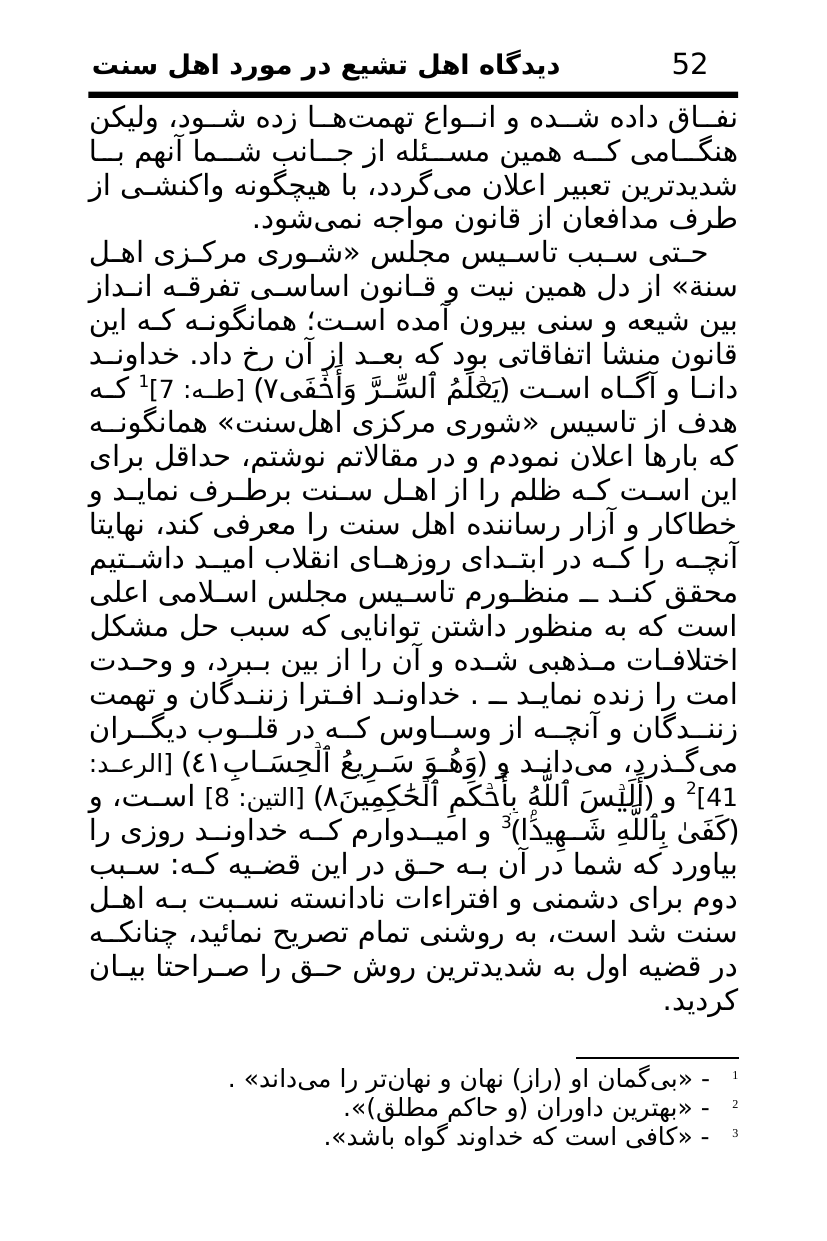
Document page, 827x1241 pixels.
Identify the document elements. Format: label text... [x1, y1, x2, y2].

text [89, 100, 738, 236]
text حتی سبب تاسیس مجلس «شوری مرکزی اهل سنة» از دل همین نیت و قانون اساسی تفرقه انداز بین شیعه و سنی بیرون آمده است؛ همانگونه که این قانون منشا اتفاقاتی بود که بعد از آن رخ داد. خداوند دانا و آگاه است ﴿يَعۡلَمُ ٱلسِّرَّ وَأَخۡفَى٧﴾ [طه: 7] که هدف از تاسیس «شوری مرکزی اهل‌سنت» همانگونه که بارها اعلان نمودم و در مقالاتم نوشتم، حداقل برای این است که ظلم را از اهل سنت برطرف نماید و خطاکار و آزار رساننده اهل سنت را معرفی کند، نهایتا آنچه را که در ابتدای روزهای انقلاب امید داشتیم محقق کند ـ منظورم تاسیس مجلس اسلامی اعلی است که به منظور داشتن توانایی که سبب حل مشکل اختلافات مذهبی شده و آن را از بین ببرد، و وحدت امت را زنده نماید ـ . خداوند افترا زنندگان و تهمت زنندگان و آنچه از وساوس که در قلوب دیگران می‌گذرد، می‌داند و ﴿وَهُوَ سَرِيعُ ٱلۡحِسَابِ٤١﴾ [الرعد: 41] و ﴿أَلَيۡسَ ٱللَّهُ بِأَحۡكَمِ ٱلۡحَٰكِمِينَ٨﴾ [التين: 8] است، و ﴿كَفَىٰ بِٱللَّهِ شَهِيدَۢا﴾ و امیدوارم که خداوند روزی را بیاورد که شما در آن به حق در این قضیه که: سبب دوم برای دشمنی و افتراءات نادانسته نسبت به اهل سنت شد است، به روشنی تمام تصریح نمائید، چنانکه در قضیه اول به شدیدترین روش حق را صراحتا بیان کردید. [89, 236, 738, 1017]
